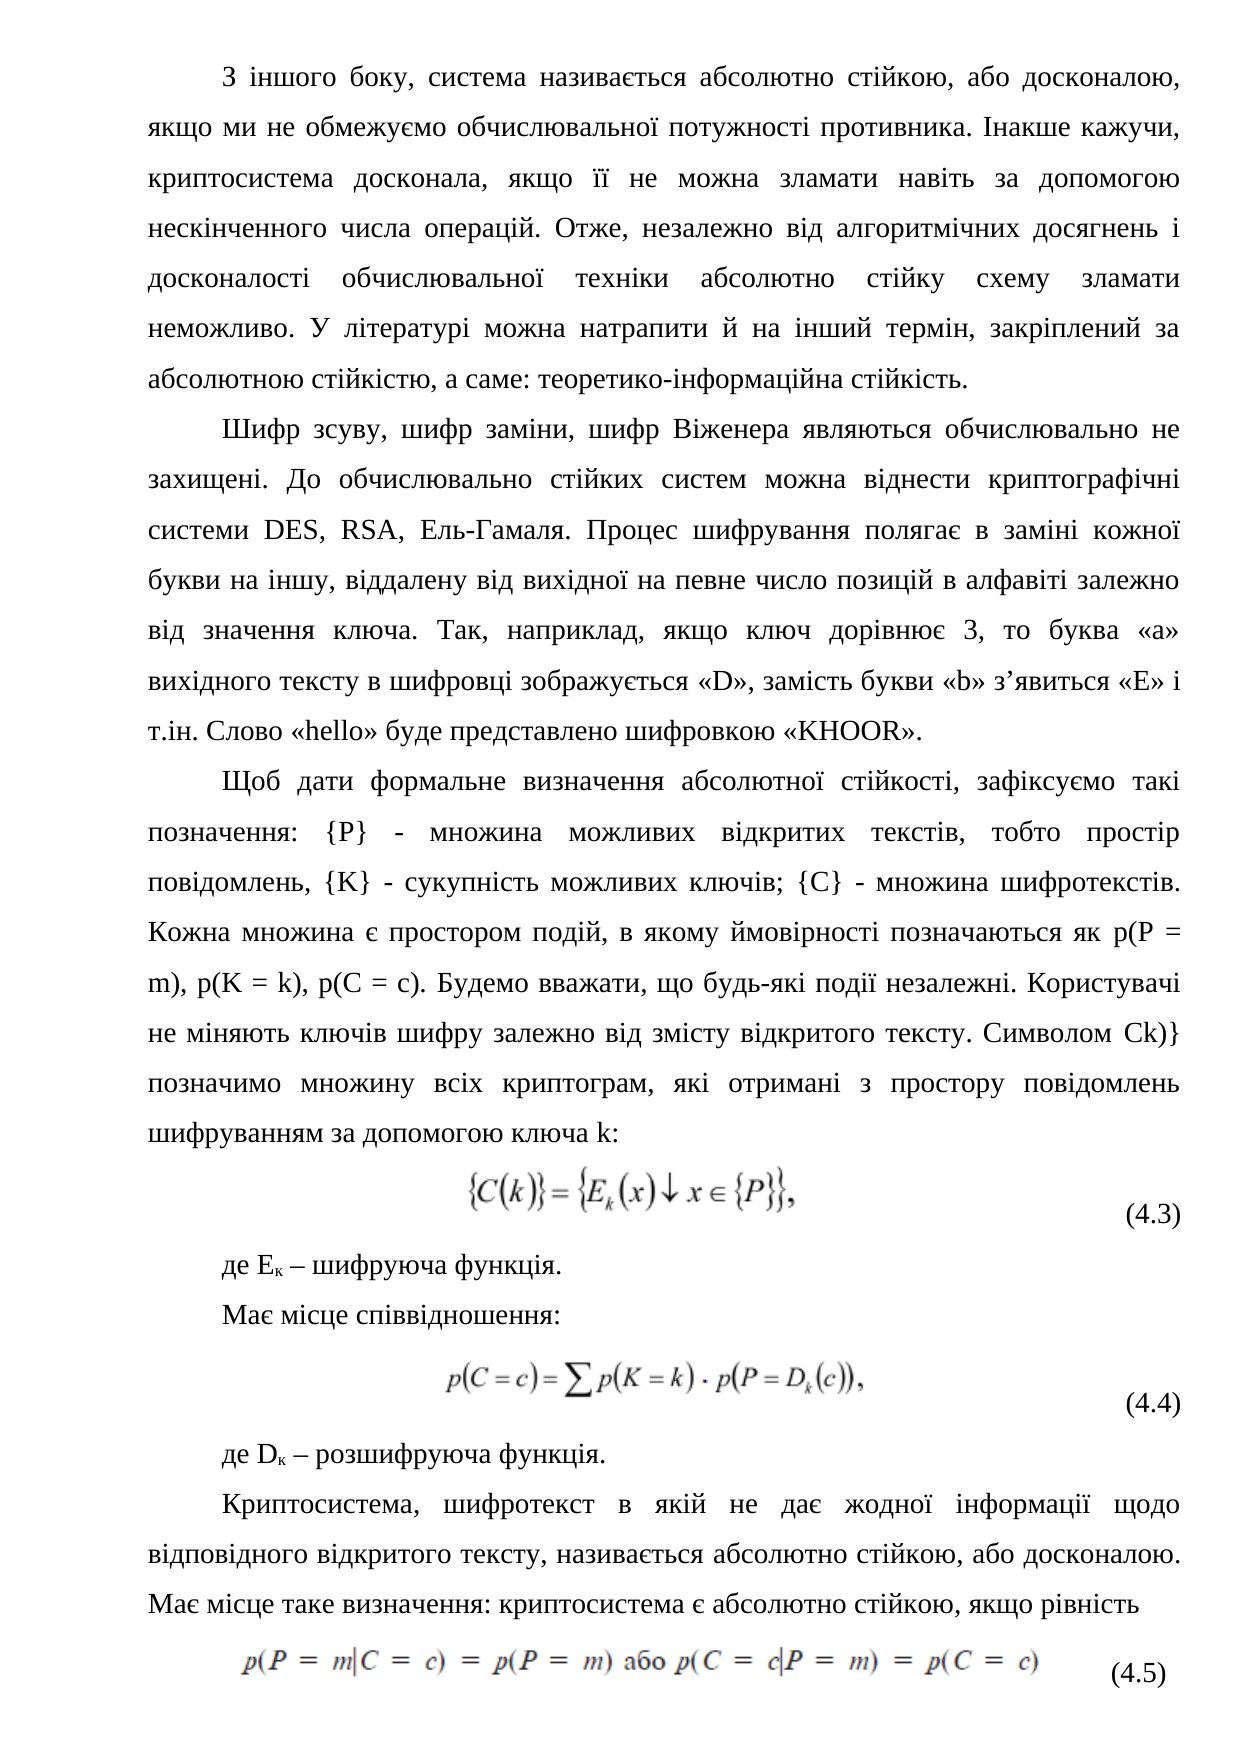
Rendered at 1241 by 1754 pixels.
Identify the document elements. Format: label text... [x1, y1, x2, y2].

text Має місце співвідношення: [148, 1297, 1181, 1331]
picture [440, 1347, 871, 1413]
text З іншого боку, система називається абсолютно стійкою, або досконалою, якщо ми не обмежуємо обчислювальної потужності противника. Інакше кажучи, криптосистема досконала, якщо її не можна зламати навіть за допомогою нескінченного числа операцій. Отже, незалежно від алгоритмічних досягнень і досконалості обчислювальної техніки абсолютно стійку схему зламати неможливо. У літературі можна натрапити й на інший термін, закріплений за абсолютною стійкістю, а саме: теоретико-інформаційна стійкість. [148, 59, 1181, 394]
text Щоб дати формальне визначення абсолютної стійкості, зафіксуємо такі позначення: {P} - множина можливих відкритих текстів, тобто простір повідомлень, {K} - сукупність можливих ключів; {C} - множина шифротекстів. Кожна множина є простором подій, в якому ймовірності позначаються як p(P = m), p(K = k), p(C = c). Будемо вважати, що будь-які події незалежні. Користувачі не міняють ключів шифру залежно від змісту відкритого тексту. Символом Ck)} позначимо множину всіх криптограм, які отримані з простору повідомлень шифруванням за допомогою ключа k: [148, 763, 1181, 1149]
text Шифр зсуву, шифр заміни, шифр Віженера являються обчислювально не захищені. До обчислювально стійких систем можна віднести криптографічні системи DES, RSA, Ель-Гамаля. Процес шифрування полягає в заміні кожної букви на іншу, віддалену від вихідної на певне число позицій в алфавіті залежно від значення ключа. Так, наприклад, якщо ключ дорівнює 3, то буква «а» вихідного тексту в шифровці зображується «D», замість букви «b» з’явиться «Е» і т.ін. Слово «hello» буде представлено шифровкою «KHOOR». [148, 411, 1181, 747]
text де Ек – шифруюча функція. [148, 1247, 1181, 1281]
text Криптосистема, шифротекст в якій не дає жодної інформації щодо відповідного відкритого тексту, називається абсолютно стійкою, або досконалою. Має місце таке визначення: криптосистема є абсолютно стійкою, якщо рівність [148, 1486, 1181, 1620]
picture [459, 1166, 798, 1224]
picture [221, 1637, 1053, 1683]
text де Dк – розшифруюча функція. [148, 1436, 1181, 1469]
